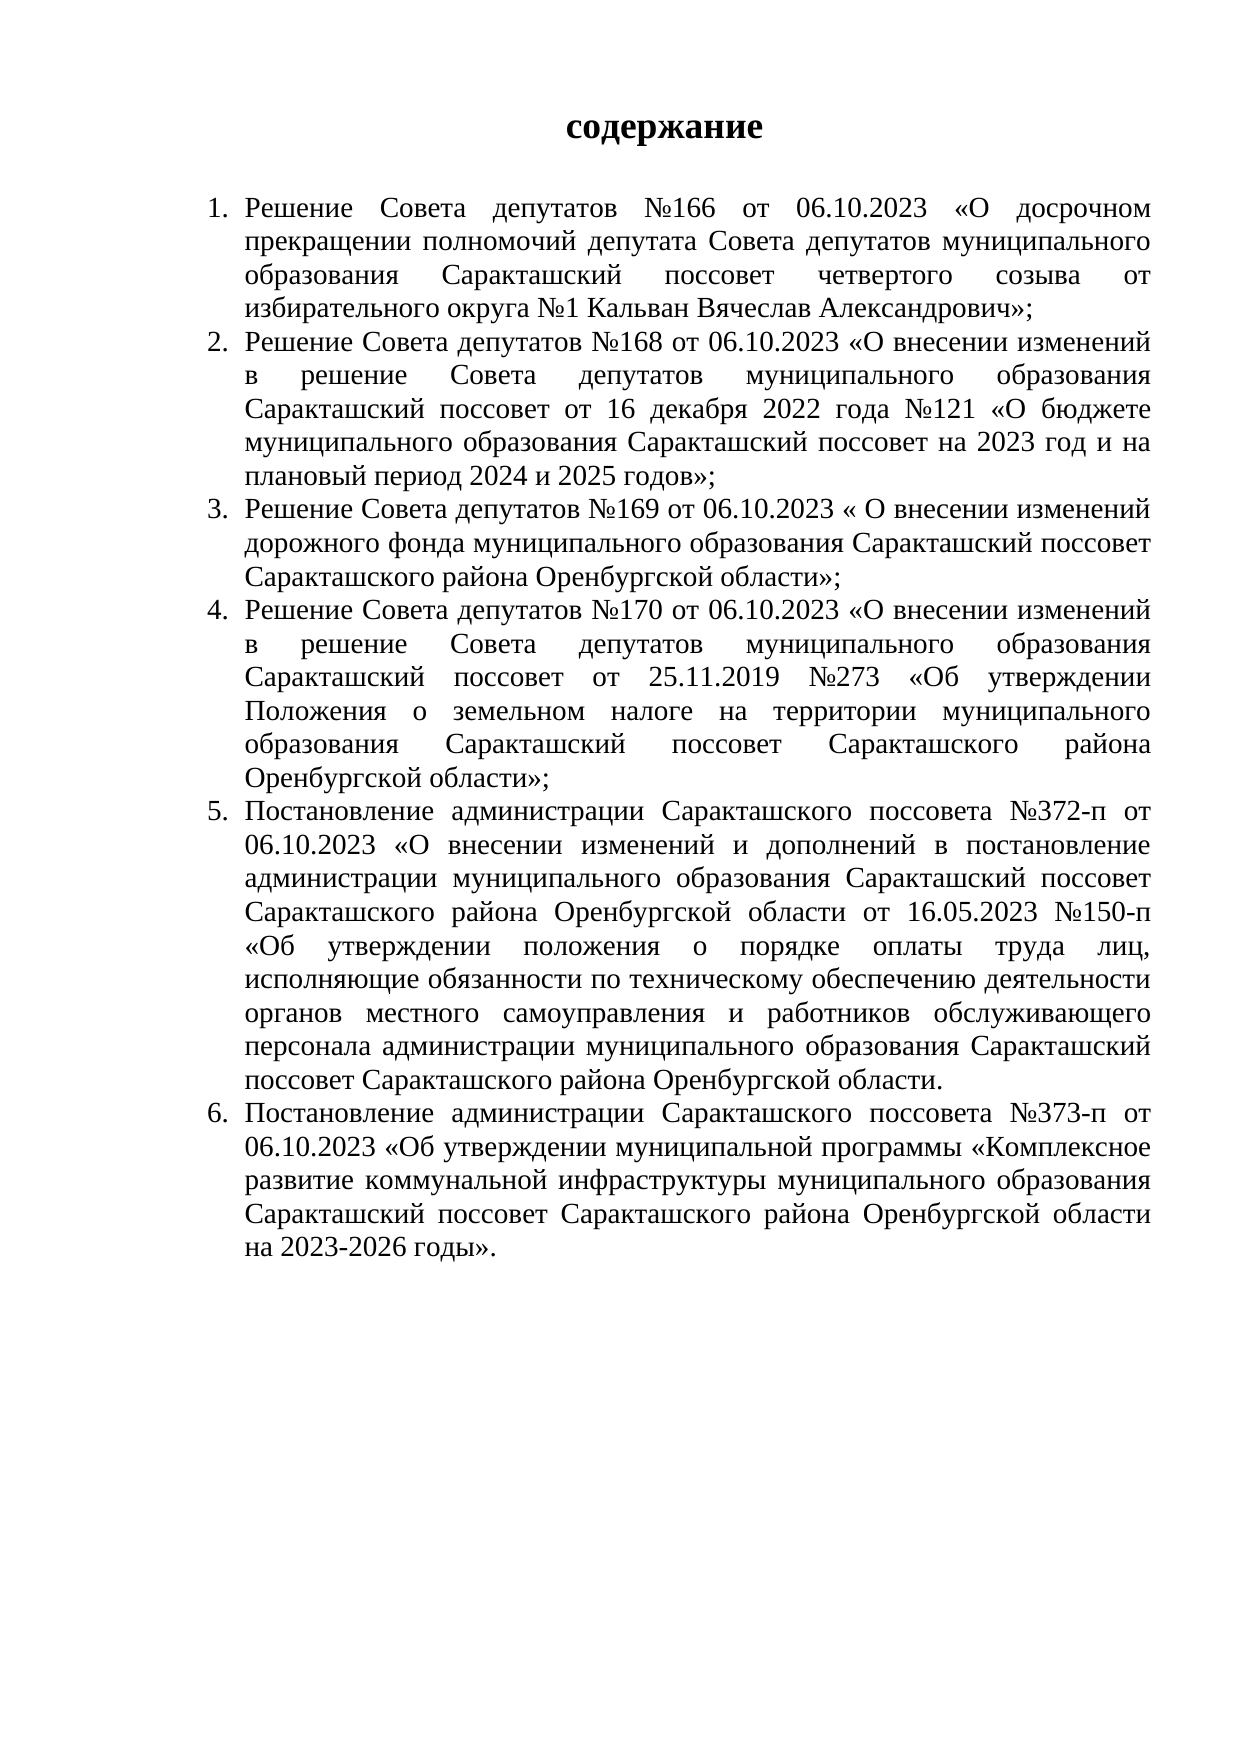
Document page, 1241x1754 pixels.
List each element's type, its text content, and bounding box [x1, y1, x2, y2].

list Решение Совета депутатов №166 от 06.10.2023 «О досрочном прекращении полномочий депутата Совета депутатов муниципального образования Саракташский поссовет четвертого созыва от избирательного округа №1 Кальван Вячеслав Александрович»; [207, 190, 1152, 324]
list Постановление администрации Саракташского поссовета №373-п от 06.10.2023 «Об утверждении муниципальной программы «Комплексное развитие коммунальной инфраструктуры муниципального образования Саракташский поссовет Саракташского района Оренбургской области на 2023-2026 годы». [207, 1095, 1152, 1263]
text содержание [177, 103, 1152, 147]
list Решение Совета депутатов №169 от 06.10.2023 « О внесении изменений дорожного фонда муниципального образования Саракташский поссовет Саракташского района Оренбургской области»; [207, 492, 1152, 592]
list Решение Совета депутатов №168 от 06.10.2023 «О внесении изменений в решение Совета депутатов муниципального образования Саракташский поссовет от 16 декабря 2022 года №121 «О бюджете муниципального образования Саракташский поссовет на 2023 год и на плановый период 2024 и 2025 годов»; [207, 324, 1152, 492]
list Решение Совета депутатов №170 от 06.10.2023 «О внесении изменений в решение Совета депутатов муниципального образования Саракташский поссовет от 25.11.2019 №273 «Об утверждении Положения о земельном налоге на территории муниципального образования Саракташский поссовет Саракташского района Оренбургской области»; [207, 592, 1152, 793]
list Постановление администрации Саракташского поссовета №372-п от 06.10.2023 «О внесении изменений и дополнений в постановление администрации муниципального образования Саракташский поссовет Саракташского района Оренбургской области от 16.05.2023 №150-п «Об утверждении положения о порядке оплаты труда лиц, исполняющие обязанности по техническому обеспечению деятельности органов местного самоуправления и работников обслуживающего персонала администрации муниципального образования Саракташский поссовет Саракташского района Оренбургской области. [207, 793, 1152, 1095]
